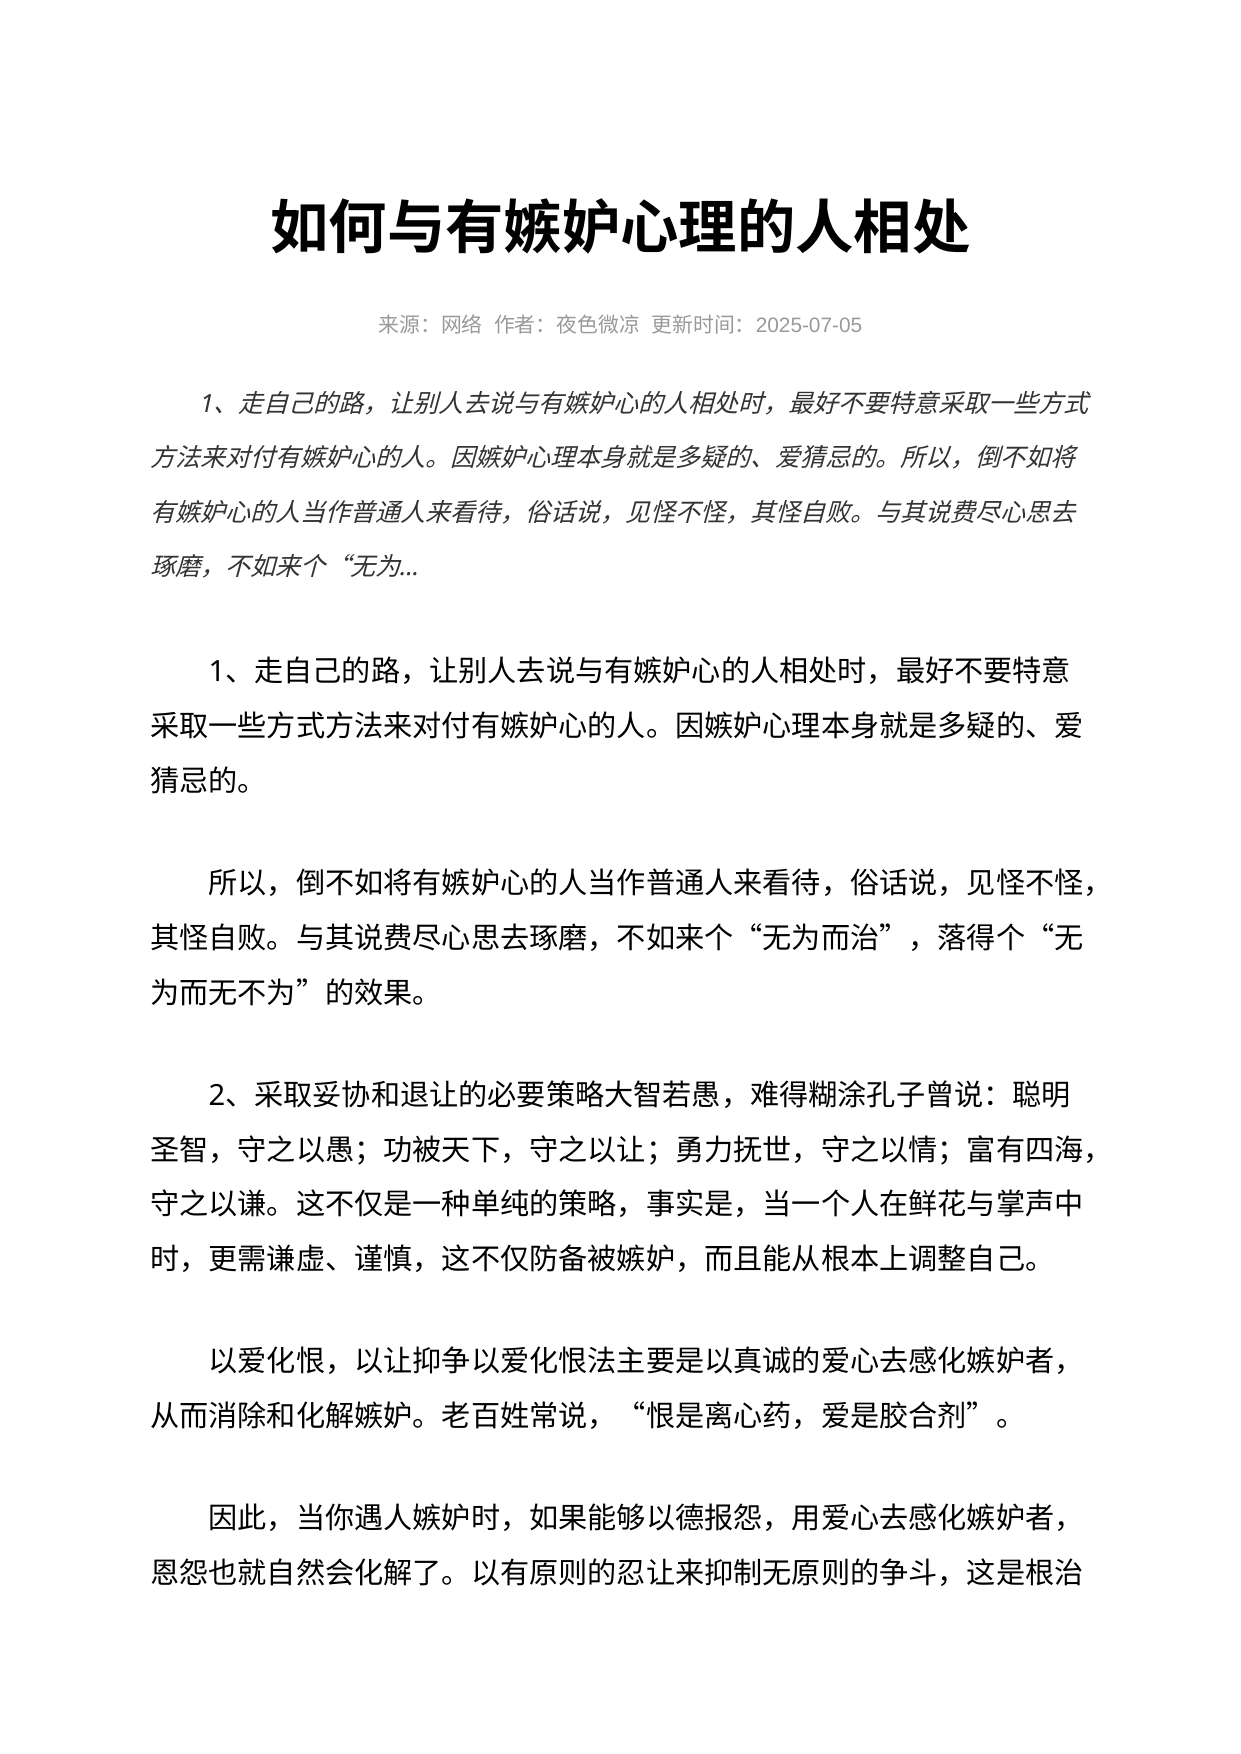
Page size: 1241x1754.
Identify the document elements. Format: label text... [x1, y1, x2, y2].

subtitle 如何与有嫉妒心理的人相处 [150, 181, 1090, 266]
text 来源：网络 作者：夜色微凉 更新时间：2025-07-05 [150, 313, 1090, 337]
text 1、走自己的路，让别人去说与有嫉妒心的人相处时，最好不要特意采取一些方式方法来对付有嫉妒心的人。因嫉妒心理本身就是多疑的、爱猜忌的。 [150, 648, 1090, 800]
text 2、采取妥协和退让的必要策略大智若愚，难得糊涂孔子曾说：聪明圣智，守之以愚；功被天下，守之以让；勇力抚世，守之以情；富有四海，守之以谦。这不仅是一种单纯的策略，事实是，当一个人在鲜花与掌声中时，更需谦虚、谨慎，这不仅防备被嫉妒，而且能从根本上调整自己。 [150, 1071, 1090, 1278]
text 所以，倒不如将有嫉妒心的人当作普通人来看待，俗话说，见怪不怪，其怪自败。与其说费尽心思去琢磨，不如来个“无为而治”，落得个“无为而无不为”的效果。 [150, 859, 1090, 1012]
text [150, 1494, 1090, 1591]
text 1、走自己的路，让别人去说与有嫉妒心的人相处时，最好不要特意采取一些方式方法来对付有嫉妒心的人。因嫉妒心理本身就是多疑的、爱猜忌的。所以，倒不如将有嫉妒心的人当作普通人来看待，俗话说，见怪不怪，其怪自败。与其说费尽心思去琢磨，不如来个“无为... [150, 383, 1090, 583]
text 以爱化恨，以让抑争以爱化恨法主要是以真诚的爱心去感化嫉妒者，从而消除和化解嫉妒。老百姓常说，“恨是离心药，爱是胶合剂”。 [150, 1338, 1090, 1435]
